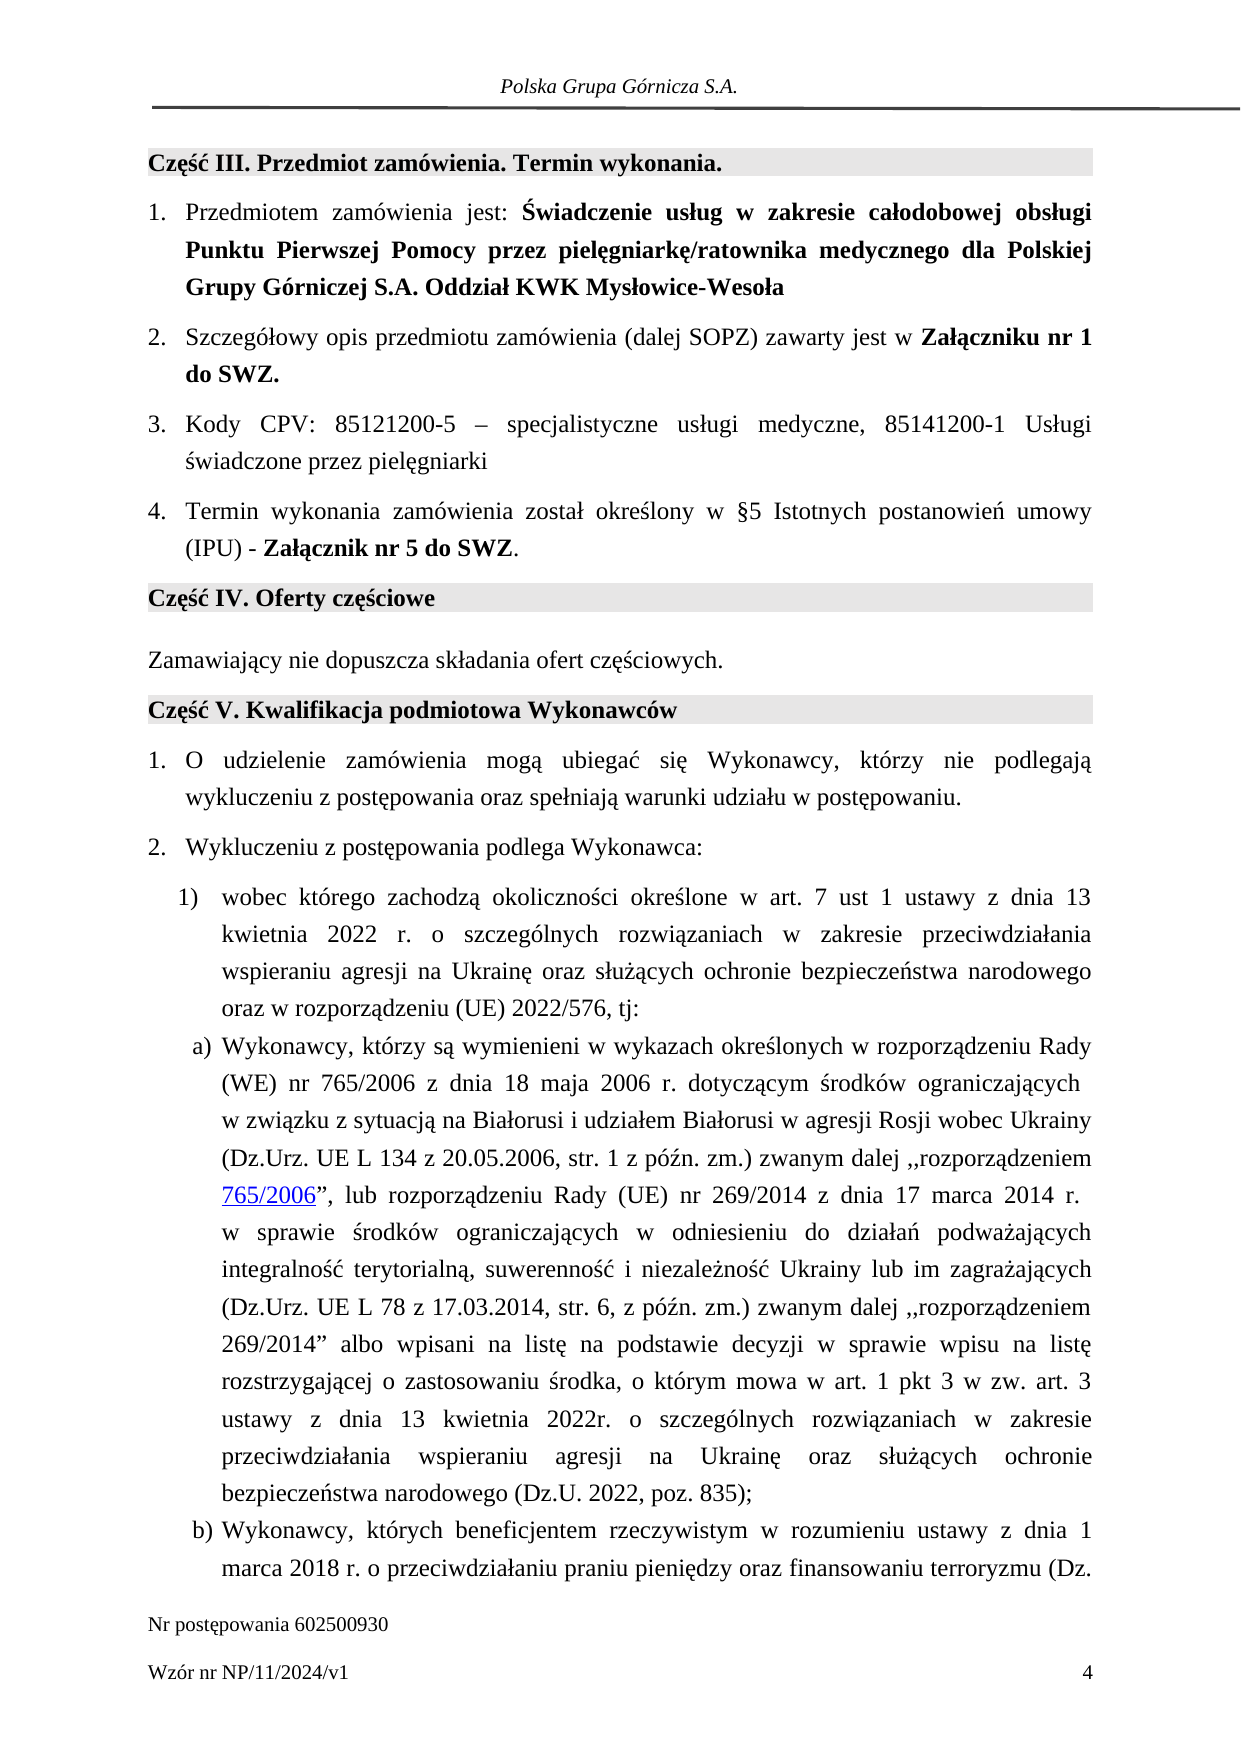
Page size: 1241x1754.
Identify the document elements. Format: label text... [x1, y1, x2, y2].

list Termin wykonania zamówienia został określony w §5 Istotnych postanowień umowy (IPU) - Załącznik nr 5 do SWZ. [148, 496, 1093, 562]
list O udzielenie zamówienia mogą ubiegać się Wykonawcy, którzy nie podlegają wykluczeniu z postępowania oraz spełniają warunki udziału w postępowaniu. [148, 745, 1093, 811]
list Wykluczeniu z postępowania podlega Wykonawca: [148, 832, 1093, 861]
subtitle Część V. Kwalifikacja podmiotowa Wykonawców [148, 695, 1093, 724]
list Przedmiotem zamówienia jest: Świadczenie usług w zakresie całodobowej obsługi Punktu Pierwszej Pomocy przez pielęgniarkę/ratownika medycznego dla Polskiej Grupy Górniczej S.A. Oddział KWK Mysłowice-Wesoła [148, 197, 1093, 301]
text Zamawiający nie dopuszcza składania ofert częściowych. [148, 645, 1093, 674]
list Kody CPV: 85121200-5 – specjalistyczne usługi medyczne, 85141200-1 Usługi świadczone przez pielęgniarki [148, 409, 1093, 475]
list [192, 1516, 1093, 1582]
subtitle Część IV. Oferty częściowe [148, 583, 1093, 612]
subtitle Część III. Przedmiot zamówienia. Termin wykonania. [148, 148, 1093, 176]
list Wykonawcy, którzy są wymienieni w wykazach określonych w rozporządzeniu Rady (WE) nr 765/2006 z dnia 18 maja 2006 r. dotyczącym środków ograniczających w związku z sytuacją na Białorusi i udziałem Białorusi w agresji Rosji wobec Ukrainy (Dz.Urz. UE L 134 z 20.05.2006, str. 1 z późn. zm.) zwanym dalej ,,rozporządzeniem 765/2006”, lub rozporządzeniu Rady (UE) nr 269/2014 z dnia 17 marca 2014 r. w sprawie środków ograniczających w odniesieniu do działań podważających integralność terytorialną, suwerenność i niezależność Ukrainy lub im zagrażających (Dz.Urz. UE L 78 z 17.03.2014, str. 6, z późn. zm.) zwanym dalej ,,rozporządzeniem 269/2014” albo wpisani na listę na podstawie decyzji w sprawie wpisu na listę rozstrzygającej o zastosowaniu środka, o którym mowa w art. 1 pkt 3 w zw. art. 3 ustawy z dnia 13 kwietnia 2022r. o szczególnych rozwiązaniach w zakresie przeciwdziałania wspieraniu agresji na Ukrainę oraz służących ochronie bezpieczeństwa narodowego (Dz.U. 2022, poz. 835); [192, 1031, 1093, 1507]
list Szczegółowy opis przedmiotu zamówienia (dalej SOPZ) zawarty jest w Załączniku nr 1 do SWZ. [148, 322, 1093, 388]
list wobec którego zachodzą okoliczności określone w art. 7 ust 1 ustawy z dnia 13 kwietnia 2022 r. o szczególnych rozwiązaniach w zakresie przeciwdziałania wspieraniu agresji na Ukrainę oraz służących ochronie bezpieczeństwa narodowego oraz w rozporządzeniu (UE) 2022/576, tj: [177, 882, 1093, 1022]
